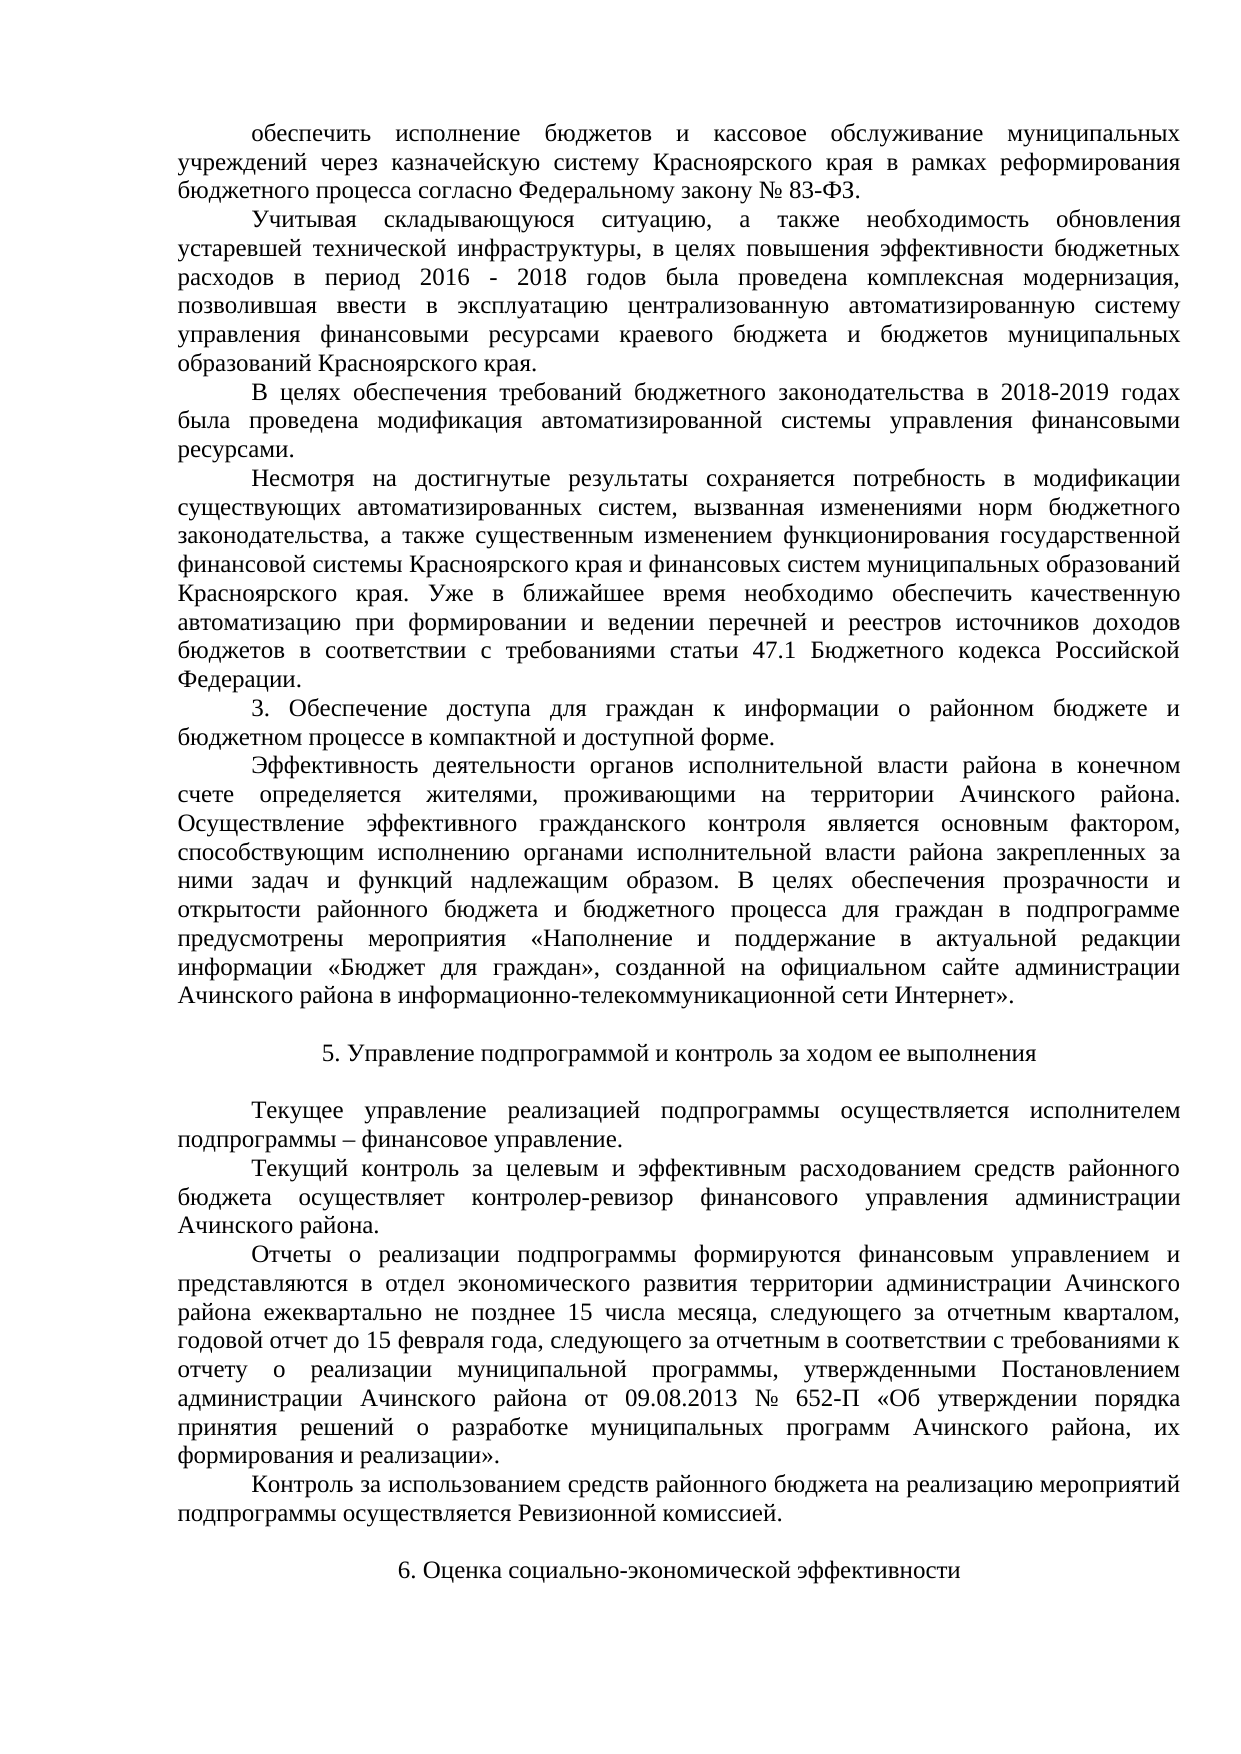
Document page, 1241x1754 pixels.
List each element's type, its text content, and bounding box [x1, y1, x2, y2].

text Эффективность деятельности органов исполнительной власти района в конечном счете определяется жителями, проживающими на территории Ачинского района. Осуществление эффективного гражданского контроля является основным фактором, способствующим исполнению органами исполнительной власти района закрепленных за ними задач и функций надлежащим образом. В целях обеспечения прозрачности и открытости районного бюджета и бюджетного процесса для граждан в подпрограмме предусмотрены мероприятия «Наполнение и поддержание в актуальной редакции информации «Бюджет для граждан», созданной на официальном сайте администрации Ачинского района в информационно-телекоммуникационной сети Интернет». [177, 751, 1181, 1009]
text В целях обеспечения требований бюджетного законодательства в 2018-2019 годах была проведена модификация автоматизированной системы управления финансовыми ресурсами. [177, 377, 1181, 463]
text 3. Обеспечение доступа для граждан к информации о районном бюджете и бюджетном процессе в компактной и доступной форме. [177, 693, 1181, 751]
text Текущее управление реализацией подпрограммы осуществляется исполнителем подпрограммы – финансовое управление. [177, 1096, 1181, 1153]
text Контроль за использованием средств районного бюджета на реализацию мероприятий подпрограммы осуществляется Ревизионной комиссией. [177, 1469, 1181, 1527]
text Учитывая складывающуюся ситуацию, а также необходимость обновления устаревшей технической инфраструктуры, в целях повышения эффективности бюджетных расходов в период 2016 - 2018 годов была проведена комплексная модернизация, позволившая ввести в эксплуатацию централизованную автоматизированную систему управления финансовыми ресурсами краевого бюджета и бюджетов муниципальных образований Красноярского края. [177, 204, 1181, 377]
text 6. Оценка социально-экономической эффективности [177, 1556, 1181, 1584]
text Текущий контроль за целевым и эффективным расходованием средств районного бюджета осуществляет контролер-ревизор финансового управления администрации Ачинского района. [177, 1153, 1181, 1239]
text Отчеты о реализации подпрограммы формируются финансовым управлением и представляются в отдел экономического развития территории администрации Ачинского района ежеквартально не позднее 15 числа месяца, следующего за отчетным кварталом, годовой отчет до 15 февраля года, следующего за отчетным в соответствии с требованиями к отчету о реализации муниципальной программы, утвержденными Постановлением администрации Ачинского района от 09.08.2013 № 652-П «Об утверждении порядка принятия решений о разработке муниципальных программ Ачинского района, их формирования и реализации». [177, 1239, 1181, 1469]
text 5. Управление подпрограммой и контроль за ходом ее выполнения [177, 1038, 1181, 1067]
text обеспечить исполнение бюджетов и кассовое обслуживание муниципальных учреждений через казначейскую систему Красноярского края в рамках реформирования бюджетного процесса согласно Федеральному закону № 83-ФЗ. [177, 118, 1181, 204]
text Несмотря на достигнутые результаты сохраняется потребность в модификации существующих автоматизированных систем, вызванная изменениями норм бюджетного законодательства, а также существенным изменением функционирования государственной финансовой системы Красноярского края и финансовых систем муниципальных образований Красноярского края. Уже в ближайшее время необходимо обеспечить качественную автоматизацию при формировании и ведении перечней и реестров источников доходов бюджетов в соответствии с требованиями статьи 47.1 Бюджетного кодекса Российской Федерации. [177, 463, 1181, 693]
